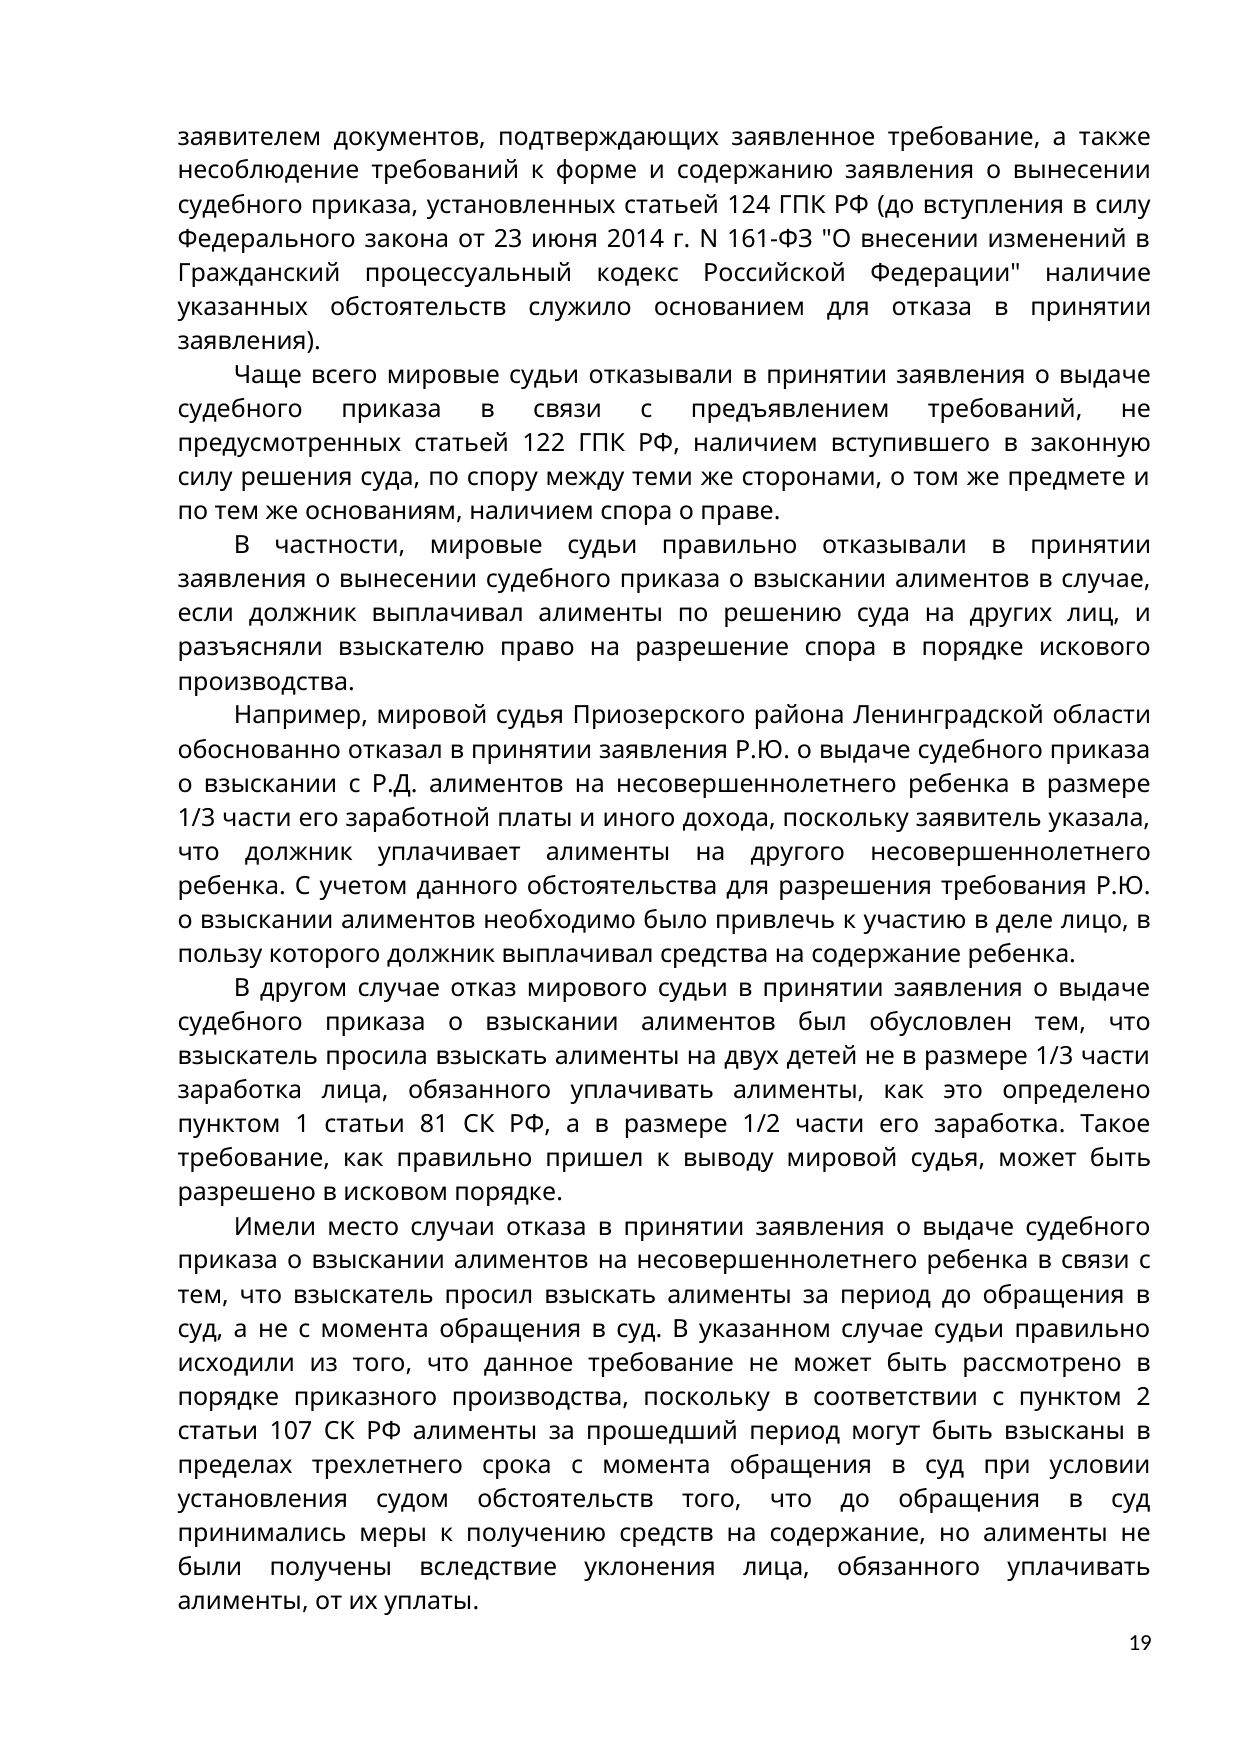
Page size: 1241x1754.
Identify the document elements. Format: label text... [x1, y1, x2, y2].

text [177, 118, 1152, 357]
text Чаще всего мировые судьи отказывали в принятии заявления о выдаче судебного приказа в связи с предъявлением требований, не предусмотренных статьей 122 ГПК РФ, наличием вступившего в законную силу решения суда, по спору между теми же сторонами, о том же предмете и по тем же основаниям, наличием спора о праве. [177, 357, 1152, 527]
text Например, мировой судья Приозерского района Ленинградской области обоснованно отказал в принятии заявления Р.Ю. о выдаче судебного приказа о взыскании с Р.Д. алиментов на несовершеннолетнего ребенка в размере 1/3 части его заработной платы и иного дохода, поскольку заявитель указала, что должник уплачивает алименты на другого несовершеннолетнего ребенка. С учетом данного обстоятельства для разрешения требования Р.Ю. о взыскании алиментов необходимо было привлечь к участию в деле лицо, в пользу которого должник выплачивал средства на содержание ребенка. [177, 697, 1152, 970]
text В частности, мировые судьи правильно отказывали в принятии заявления о вынесении судебного приказа о взыскании алиментов в случае, если должник выплачивал алименты по решению суда на других лиц, и разъясняли взыскателю право на разрешение спора в порядке искового производства. [177, 527, 1152, 697]
text В другом случае отказ мирового судьи в принятии заявления о выдаче судебного приказа о взыскании алиментов был обусловлен тем, что взыскатель просила взыскать алименты на двух детей не в размере 1/3 части заработка лица, обязанного уплачивать алименты, как это определено пунктом 1 статьи 81 СК РФ, а в размере 1/2 части его заработка. Такое требование, как правильно пришел к выводу мировой судья, может быть разрешено в исковом порядке. [177, 970, 1152, 1208]
text Имели место случаи отказа в принятии заявления о выдаче судебного приказа о взыскании алиментов на несовершеннолетнего ребенка в связи с тем, что взыскатель просил взыскать алименты за период до обращения в суд, а не с момента обращения в суд. В указанном случае судьи правильно исходили из того, что данное требование не может быть рассмотрено в порядке приказного производства, поскольку в соответствии с пунктом 2 статьи 107 СК РФ алименты за прошедший период могут быть взысканы в пределах трехлетнего срока с момента обращения в суд при условии установления судом обстоятельств того, что до обращения в суд принимались меры к получению средств на содержание, но алименты не были получены вследствие уклонения лица, обязанного уплачивать алименты, от их уплаты. [177, 1208, 1152, 1617]
